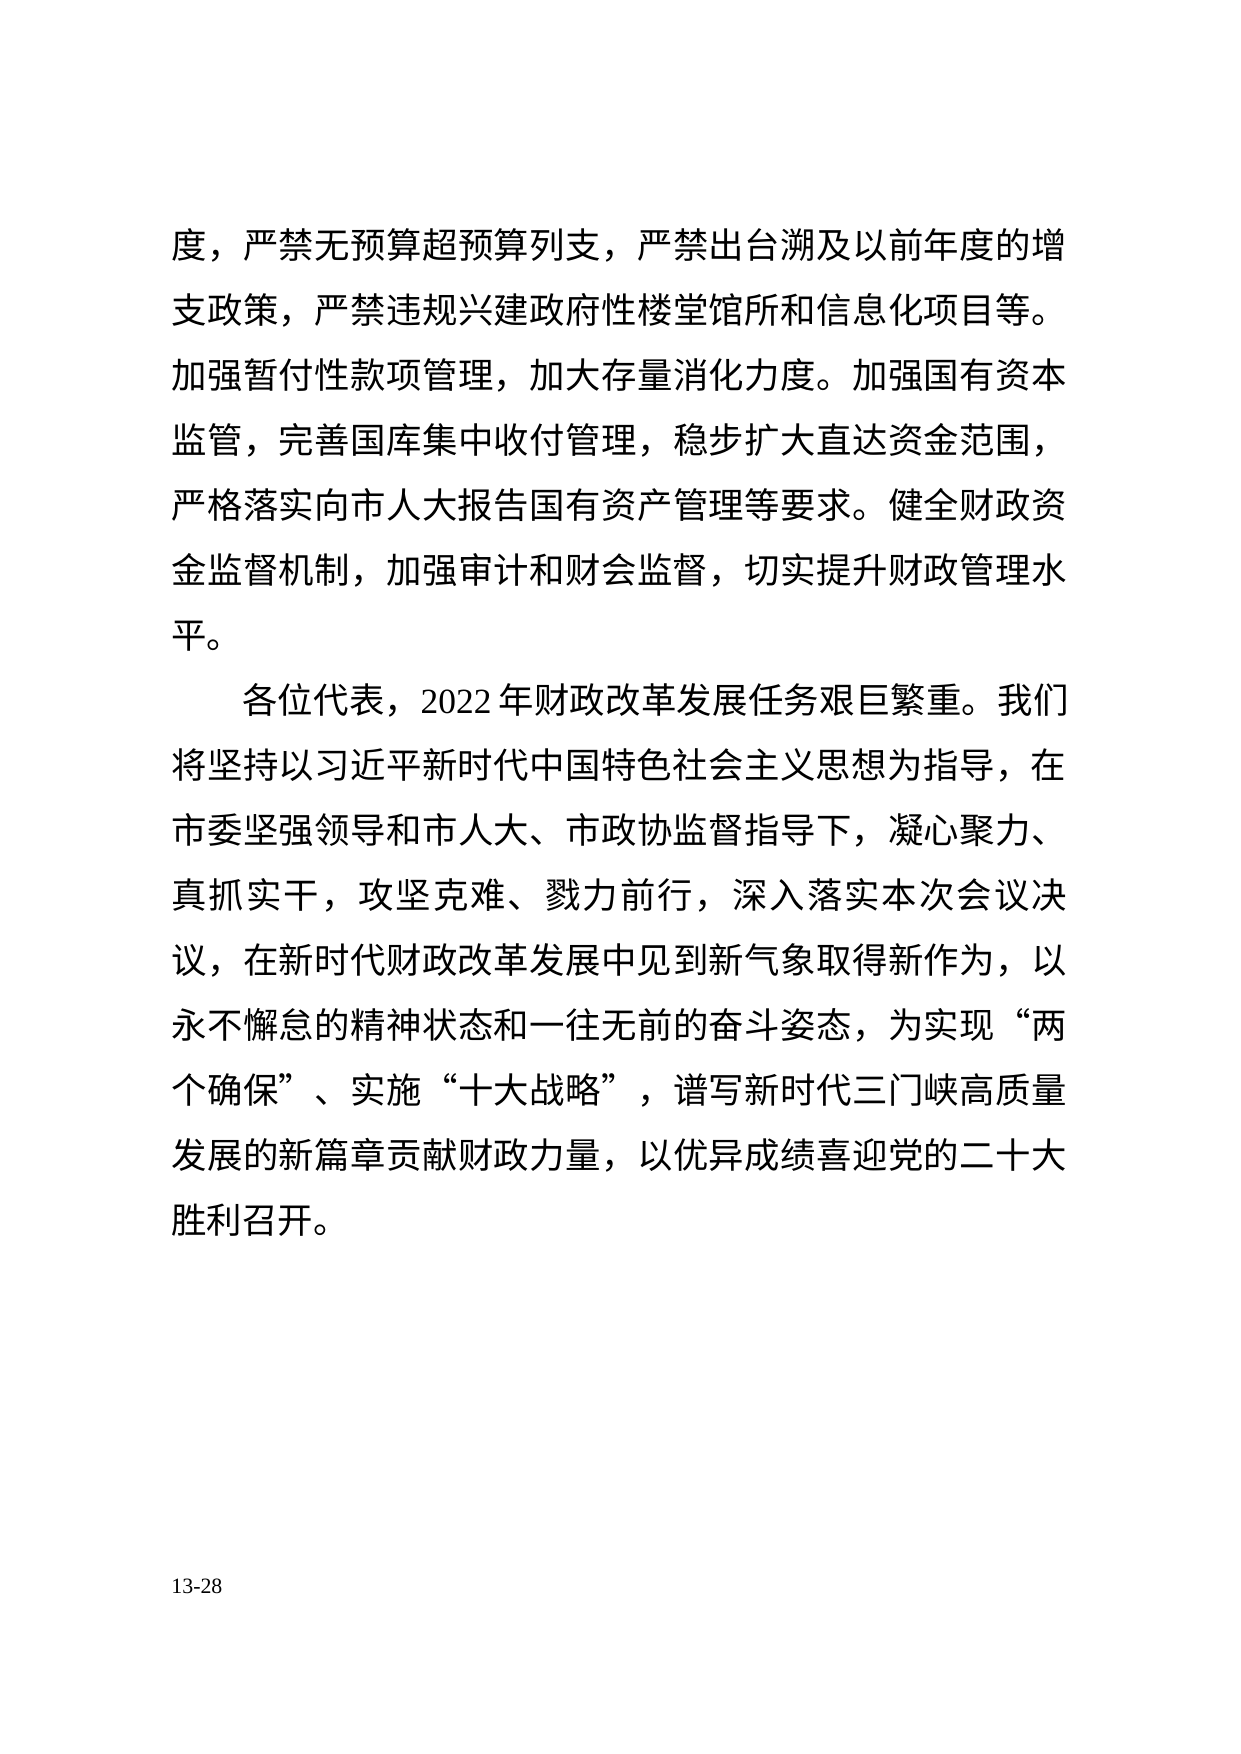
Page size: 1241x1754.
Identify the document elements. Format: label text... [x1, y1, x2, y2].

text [171, 211, 1069, 666]
text 各位代表，2022年财政改革发展任务艰巨繁重。我们将坚持以习近平新时代中国特色社会主义思想为指导，在市委坚强领导和市人大、市政协监督指导下，凝心聚力、真抓实干，攻坚克难、戮力前行，深入落实本次会议决议，在新时代财政改革发展中见到新气象取得新作为，以永不懈怠的精神状态和一往无前的奋斗姿态，为实现“两个确保”、实施“十大战略”，谱写新时代三门峡高质量发展的新篇章贡献财政力量，以优异成绩喜迎党的二十大胜利召开。 [171, 666, 1069, 1251]
